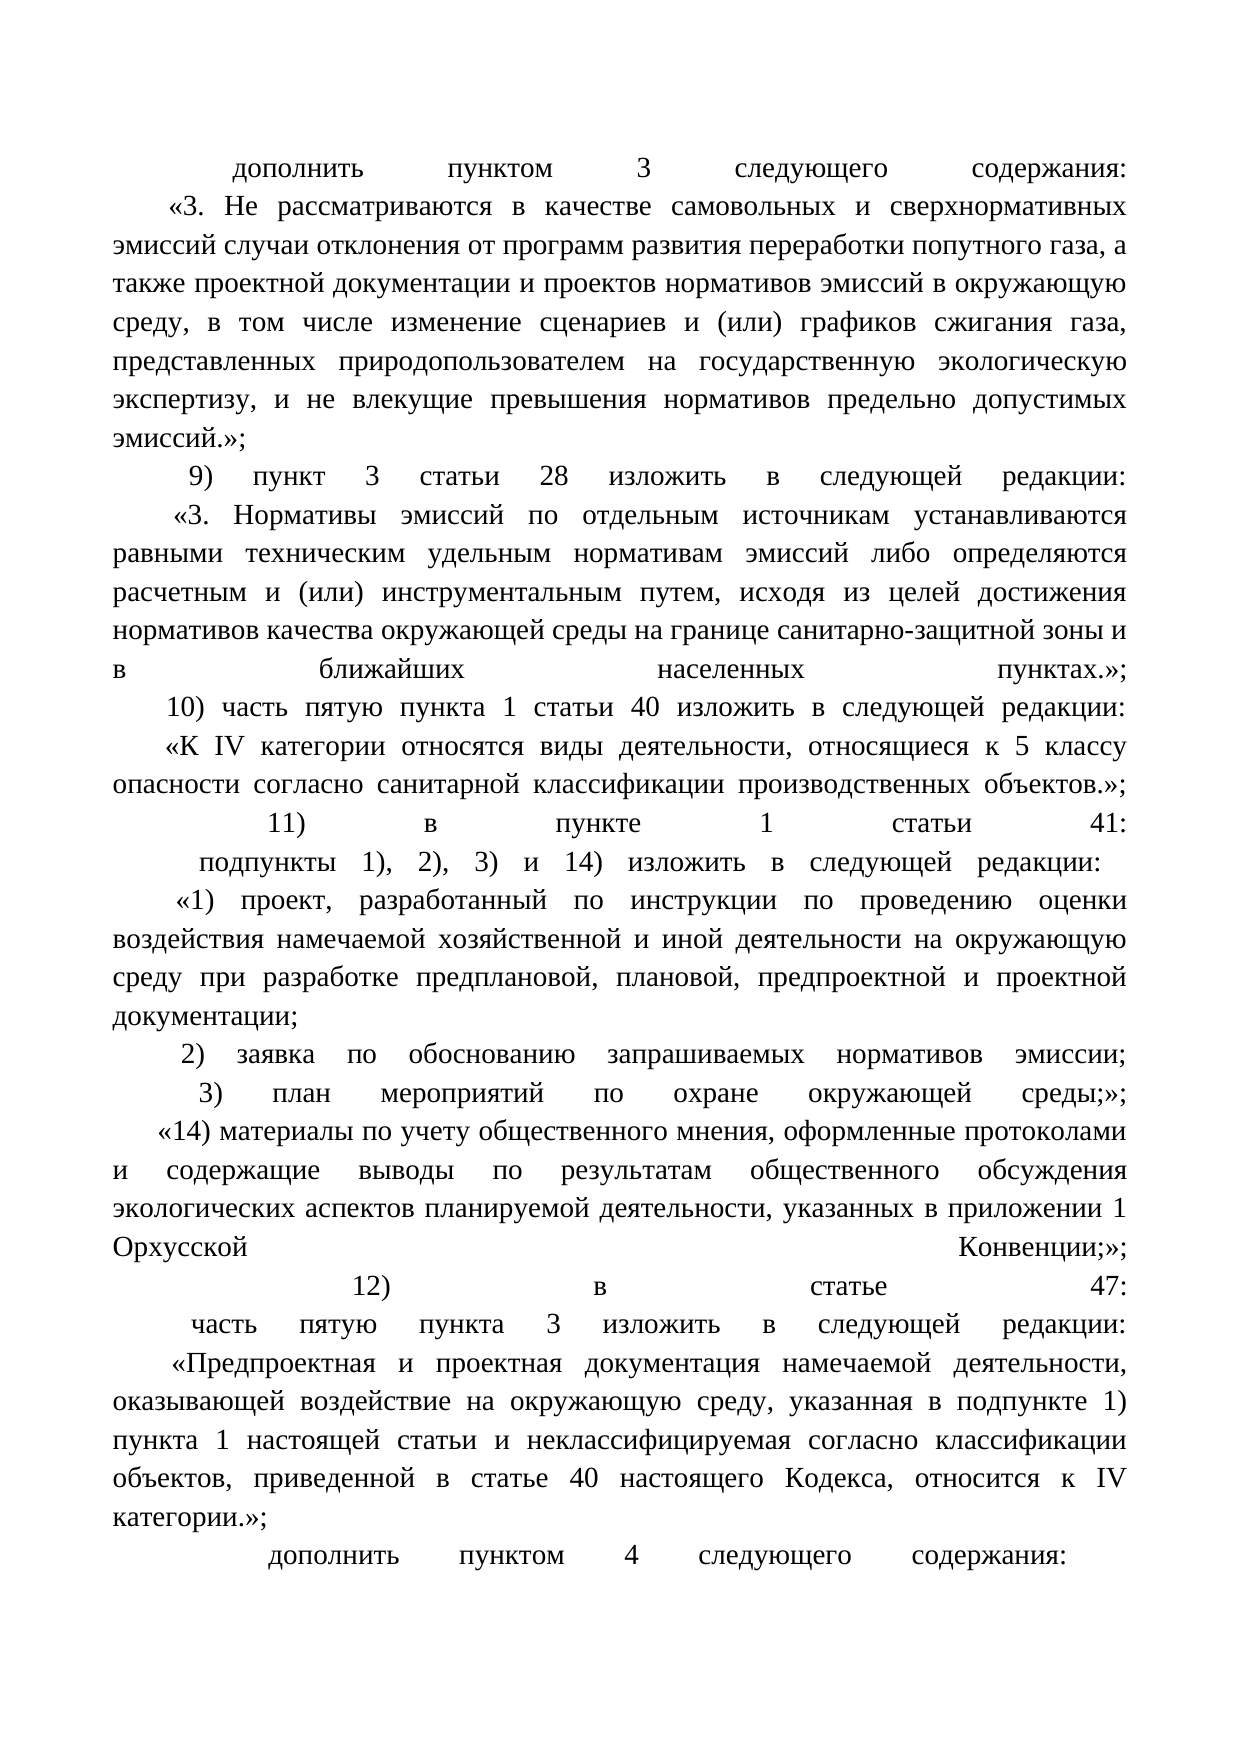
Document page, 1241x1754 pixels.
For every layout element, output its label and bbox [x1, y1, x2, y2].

text [112, 150, 1128, 1571]
